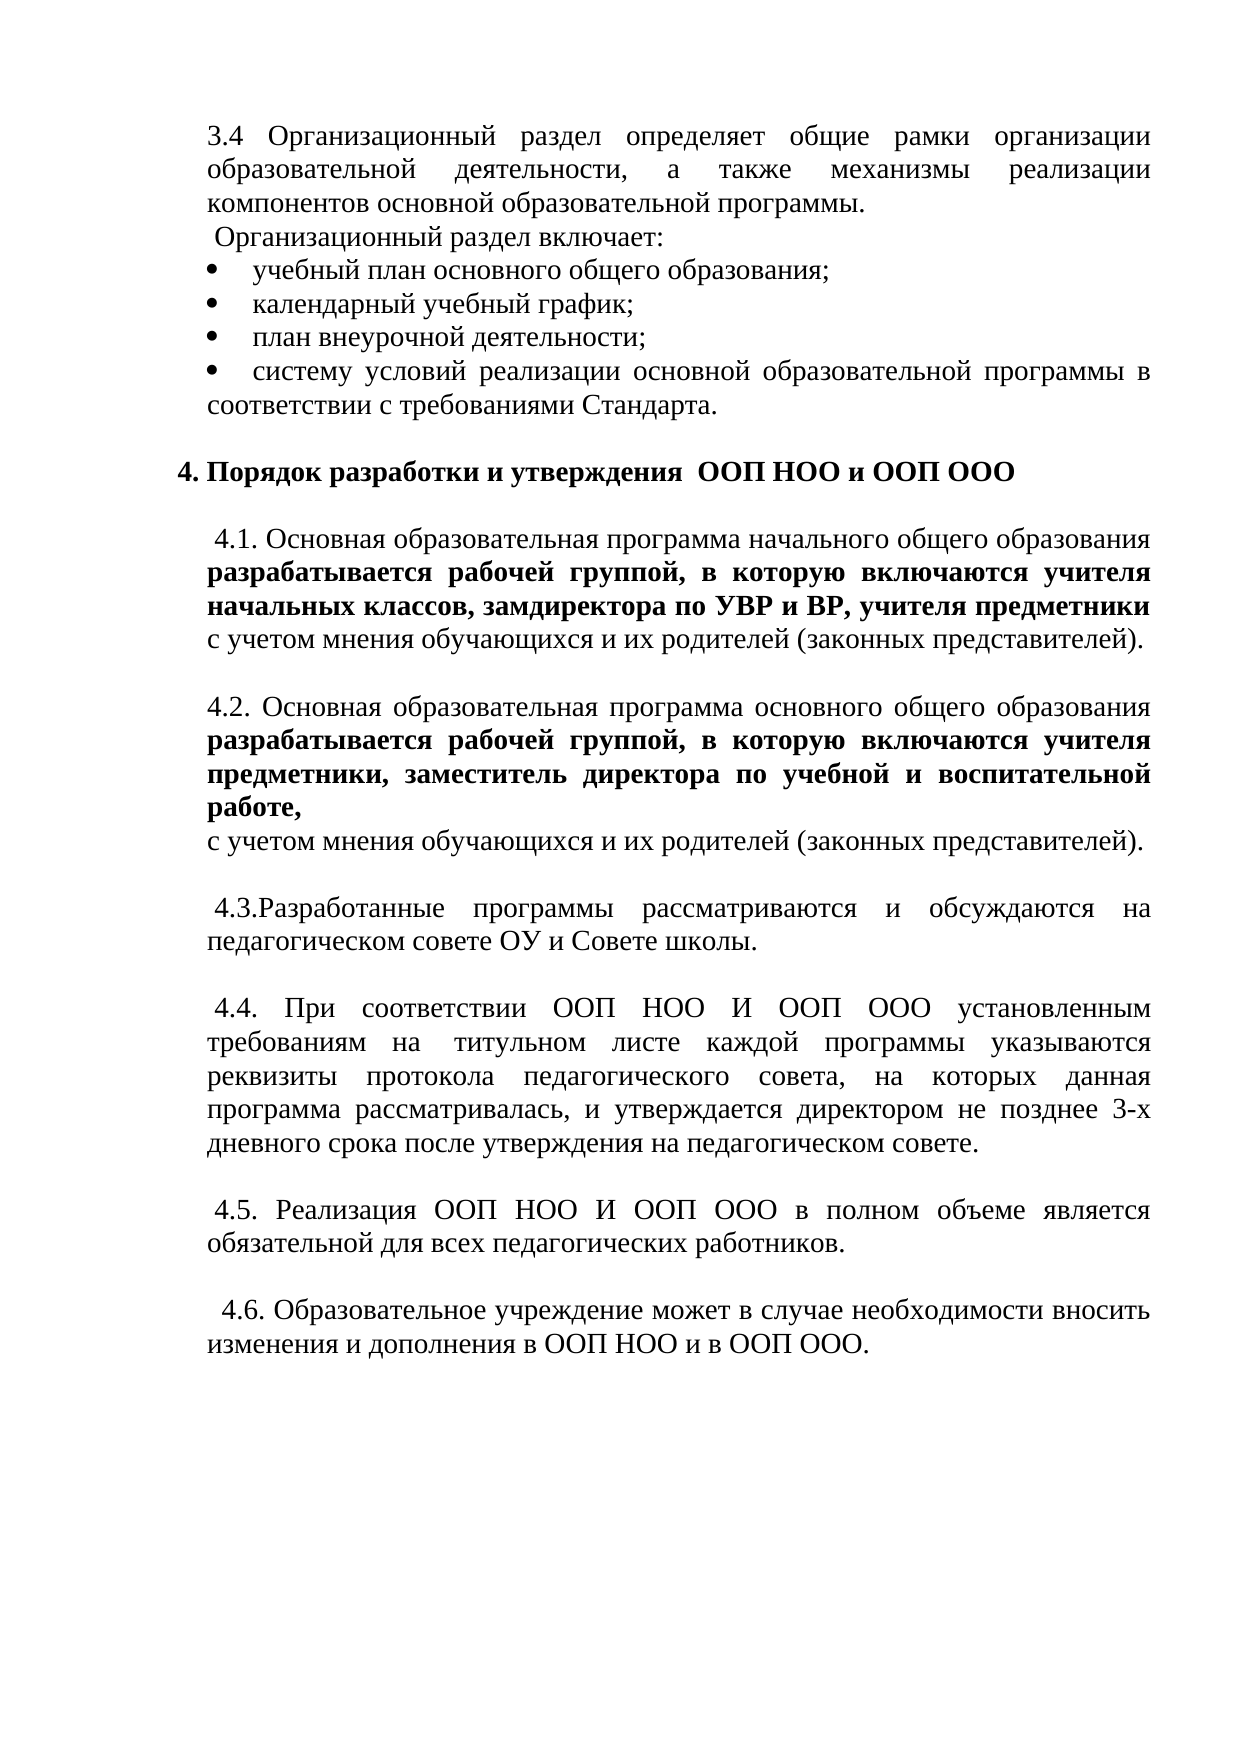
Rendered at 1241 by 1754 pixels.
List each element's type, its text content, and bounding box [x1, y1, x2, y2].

text 4.1. Основная образовательная программа начального общего образования разрабатывается рабочей группой, в которую включаются учителя начальных классов, замдиректора по УВР и ВР, учителя предметники с учетом мнения обучающихся и их родителей (законных представителей). [207, 521, 1152, 655]
list систему условий реализации основной образовательной программы в соответствии с требованиями Стандарта. [207, 353, 1152, 420]
text 4.5. Реализация ООП НОО И ООП ООО в полном объеме является обязательной для всех педагогических работников. [207, 1192, 1152, 1259]
text Организационный раздел включает: [207, 219, 1152, 252]
text 4.2. Основная образовательная программа основного общего образования разрабатывается рабочей группой, в которую включаются учителя предметники, заместитель директора по учебной и воспитательной работе, [207, 689, 1152, 823]
text с учетом мнения обучающихся и их родителей (законных представителей). [207, 823, 1152, 856]
list календарный учебный график; [207, 286, 1152, 319]
text 4.4. При соответствии ООП НОО И ООП ООО установленным требованиям на титульном листе каждой программы указываются реквизиты протокола педагогического совета, на которых данная программа рассматривалась, и утверждается директором не позднее 3-х дневного срока после утверждения на педагогическом совете. [207, 991, 1152, 1158]
text 4. Порядок разработки и утверждения ООП НОО и ООП ООО [177, 454, 1152, 487]
list учебный план основного общего образования; [207, 252, 1152, 286]
text 4.6. Образовательное учреждение может в случае необходимости вносить изменения и дополнения в ООП НОО и в ООП ООО. [207, 1292, 1152, 1359]
text 4.3.Разработанные программы рассматриваются и обсуждаются на педагогическом совете ОУ и Совете школы. [207, 890, 1152, 957]
text 3.4 Организационный раздел определяет общие рамки организации образовательной деятельности, а также механизмы реализации компонентов основной образовательной программы. [207, 118, 1152, 219]
list план внеурочной деятельности; [207, 319, 1152, 353]
